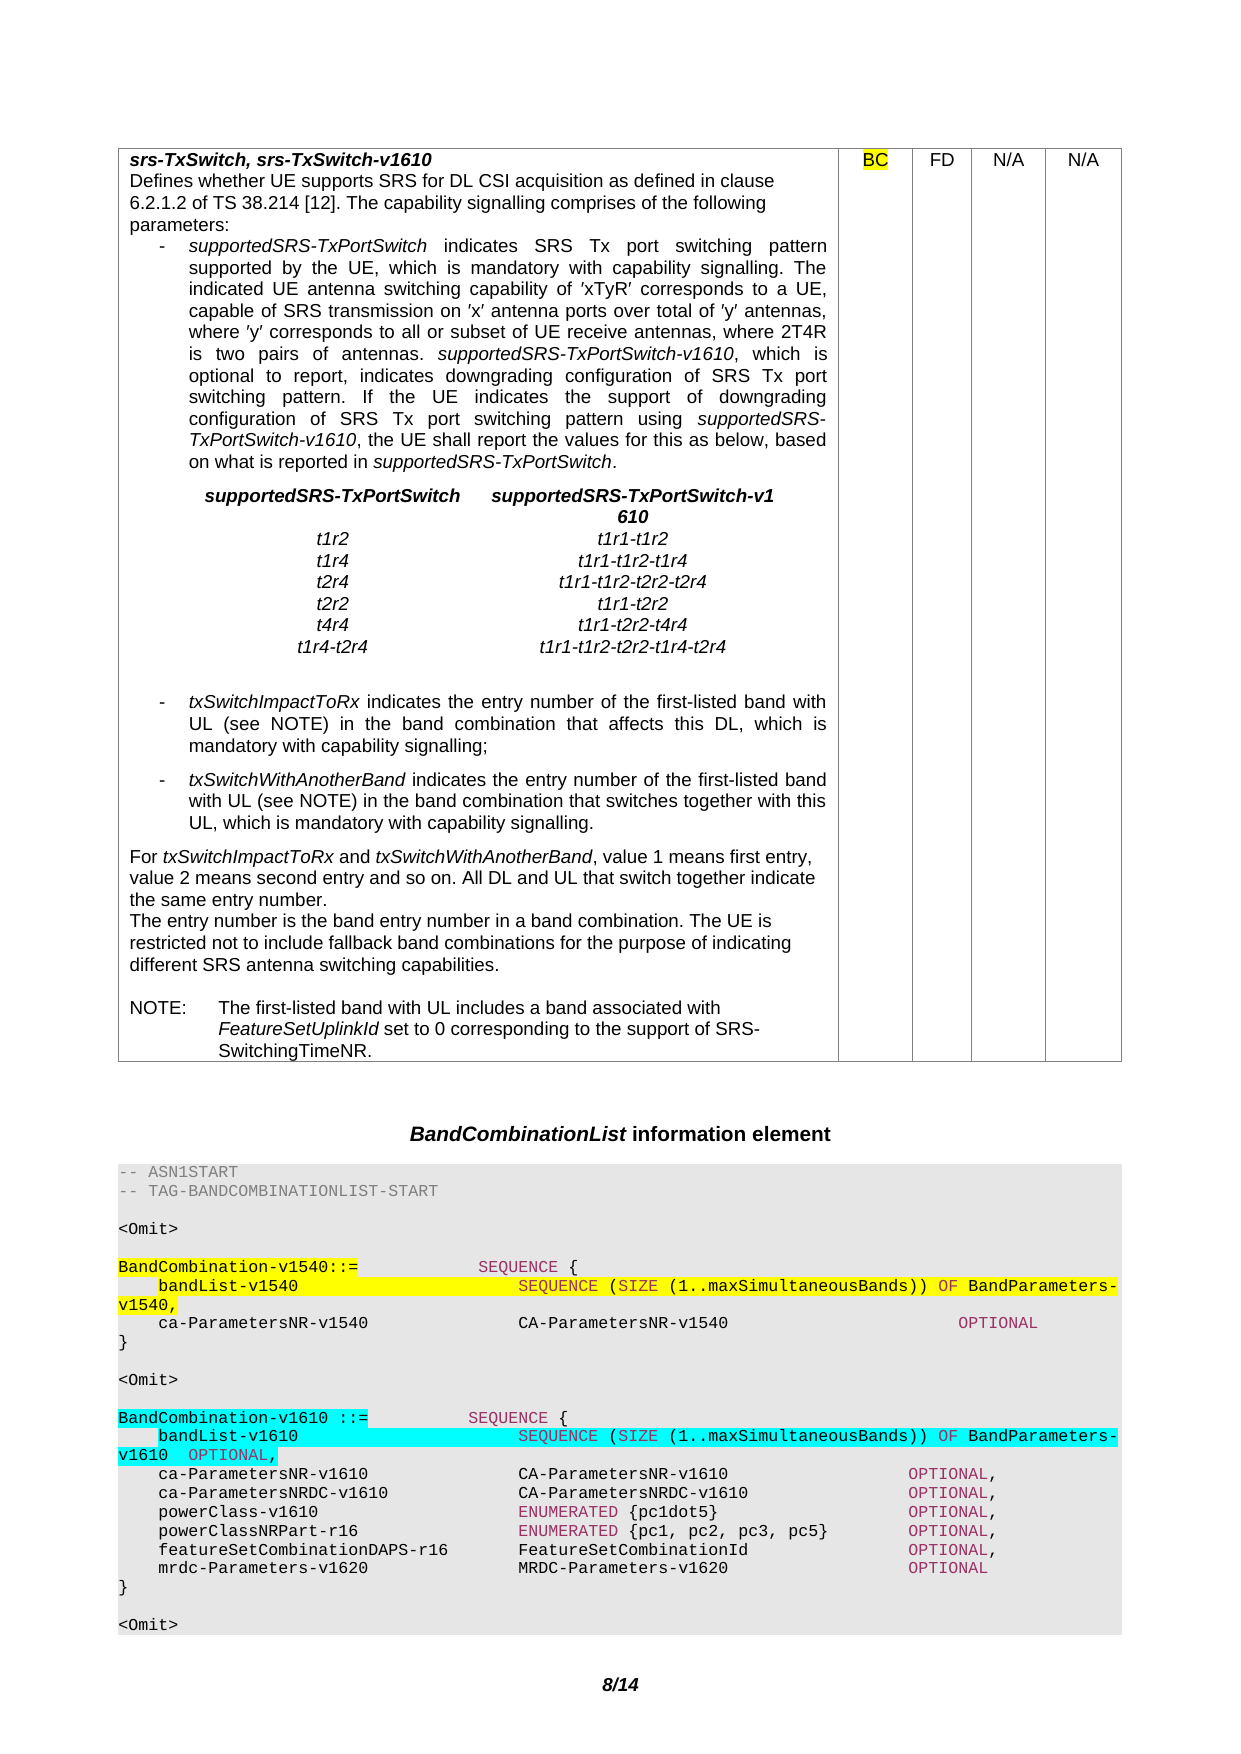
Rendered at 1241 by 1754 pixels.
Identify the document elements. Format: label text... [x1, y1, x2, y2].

table_header srs-TxSwitch, srs-TxSwitch-v1610 Defines whether UE supports SRS for DL CSI acquisition as defined in clause 6.2.1.2 of TS 38.214 [12]. The capability signalling comprises of the following parameters: - supportedSRS-TxPortSwitch indicates SRS Tx port switching pattern supported by the UE, which is mandatory with capability signalling. The indicated UE antenna switching capability of ′xTyR′ corresponds to a UE, capable of SRS transmission on ′x′ antenna ports over total of ′y′ antennas, where ′y′ corresponds to all or subset of UE receive antennas, where 2T4R is two pairs of antennas. supportedSRS-TxPortSwitch-v1610, which is optional to report, indicates downgrading configuration of SRS Tx port switching pattern. If the UE indicates the support of downgrading configuration of SRS Tx port switching pattern using supportedSRS-TxPortSwitch-v1610, the UE shall report the values for this as below, based on what is reported in supportedSRS-TxPortSwitch. - txSwitchImpactToRx indicates the entry number of the first-listed band with UL (see NOTE) in the band combination that affects this DL, which is mandatory with capability signalling; - txSwitchWithAnotherBand indicates the entry number of the first-listed band with UL (see NOTE) in the band combination that switches together with this UL, which is mandatory with capability signalling. For txSwitchImpactToRx and txSwitchWithAnotherBand, value 1 means first entry, value 2 means second entry and so on. All DL and UL that switch together indicate the same entry number. The entry number is the band entry number in a band combination. The UE is restricted not to include fallback band combinations for the purpose of indicating different SRS antenna switching capabilities. NOTE: The first-listed band with UL includes a band associated with FeatureSetUplinkId set to 0 corresponding to the support of SRS-SwitchingTimeNR. [119, 149, 838, 1061]
text BandCombination-v1540::= SEQUENCE { [358, 1258, 1122, 1277]
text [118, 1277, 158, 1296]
text <Omit> [118, 1617, 1122, 1635]
text -- TAG-BANDCOMBINATIONLIST-START [118, 1183, 1122, 1202]
text ca-ParametersNRDC-v1610 CA-ParametersNRDC-v1610 OPTIONAL, [118, 1484, 1122, 1503]
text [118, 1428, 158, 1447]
text BandCombination-v1610 ::= SEQUENCE { [368, 1409, 1122, 1428]
table_header BC [839, 149, 912, 1061]
text <Omit> [118, 1371, 1122, 1390]
text ca-ParametersNR-v1540 CA-ParametersNR-v1540 OPTIONAL [118, 1315, 1122, 1334]
text BandCombinationList information element [118, 1121, 1122, 1145]
table_header N/A [972, 149, 1045, 1061]
text powerClass-v1610 ENUMERATED {pc1dot5} OPTIONAL, [118, 1503, 1122, 1522]
text <Omit> [118, 1221, 1122, 1239]
text } [118, 1579, 1122, 1598]
text bandList-v1540 SEQUENCE (SIZE (1..maxSimultaneousBands)) OF BandParameters-v1540, [178, 1277, 1122, 1315]
text } [118, 1334, 1122, 1353]
table_header FD [913, 149, 971, 1061]
text powerClassNRPart-r16 ENUMERATED {pc1, pc2, pc3, pc5} OPTIONAL, [118, 1522, 1122, 1541]
text mrdc-Parameters-v1620 MRDC-Parameters-v1620 OPTIONAL [118, 1560, 1122, 1579]
table_header N/A [1046, 149, 1121, 1061]
text -- ASN1START [118, 1164, 1122, 1183]
text bandList-v1610 SEQUENCE (SIZE (1..maxSimultaneousBands)) OF BandParameters-v1610 OPTIONAL, [278, 1428, 1122, 1466]
text featureSetCombinationDAPS-r16 FeatureSetCombinationId OPTIONAL, [118, 1541, 1122, 1560]
text ca-ParametersNR-v1610 CA-ParametersNR-v1610 OPTIONAL, [118, 1466, 1122, 1484]
